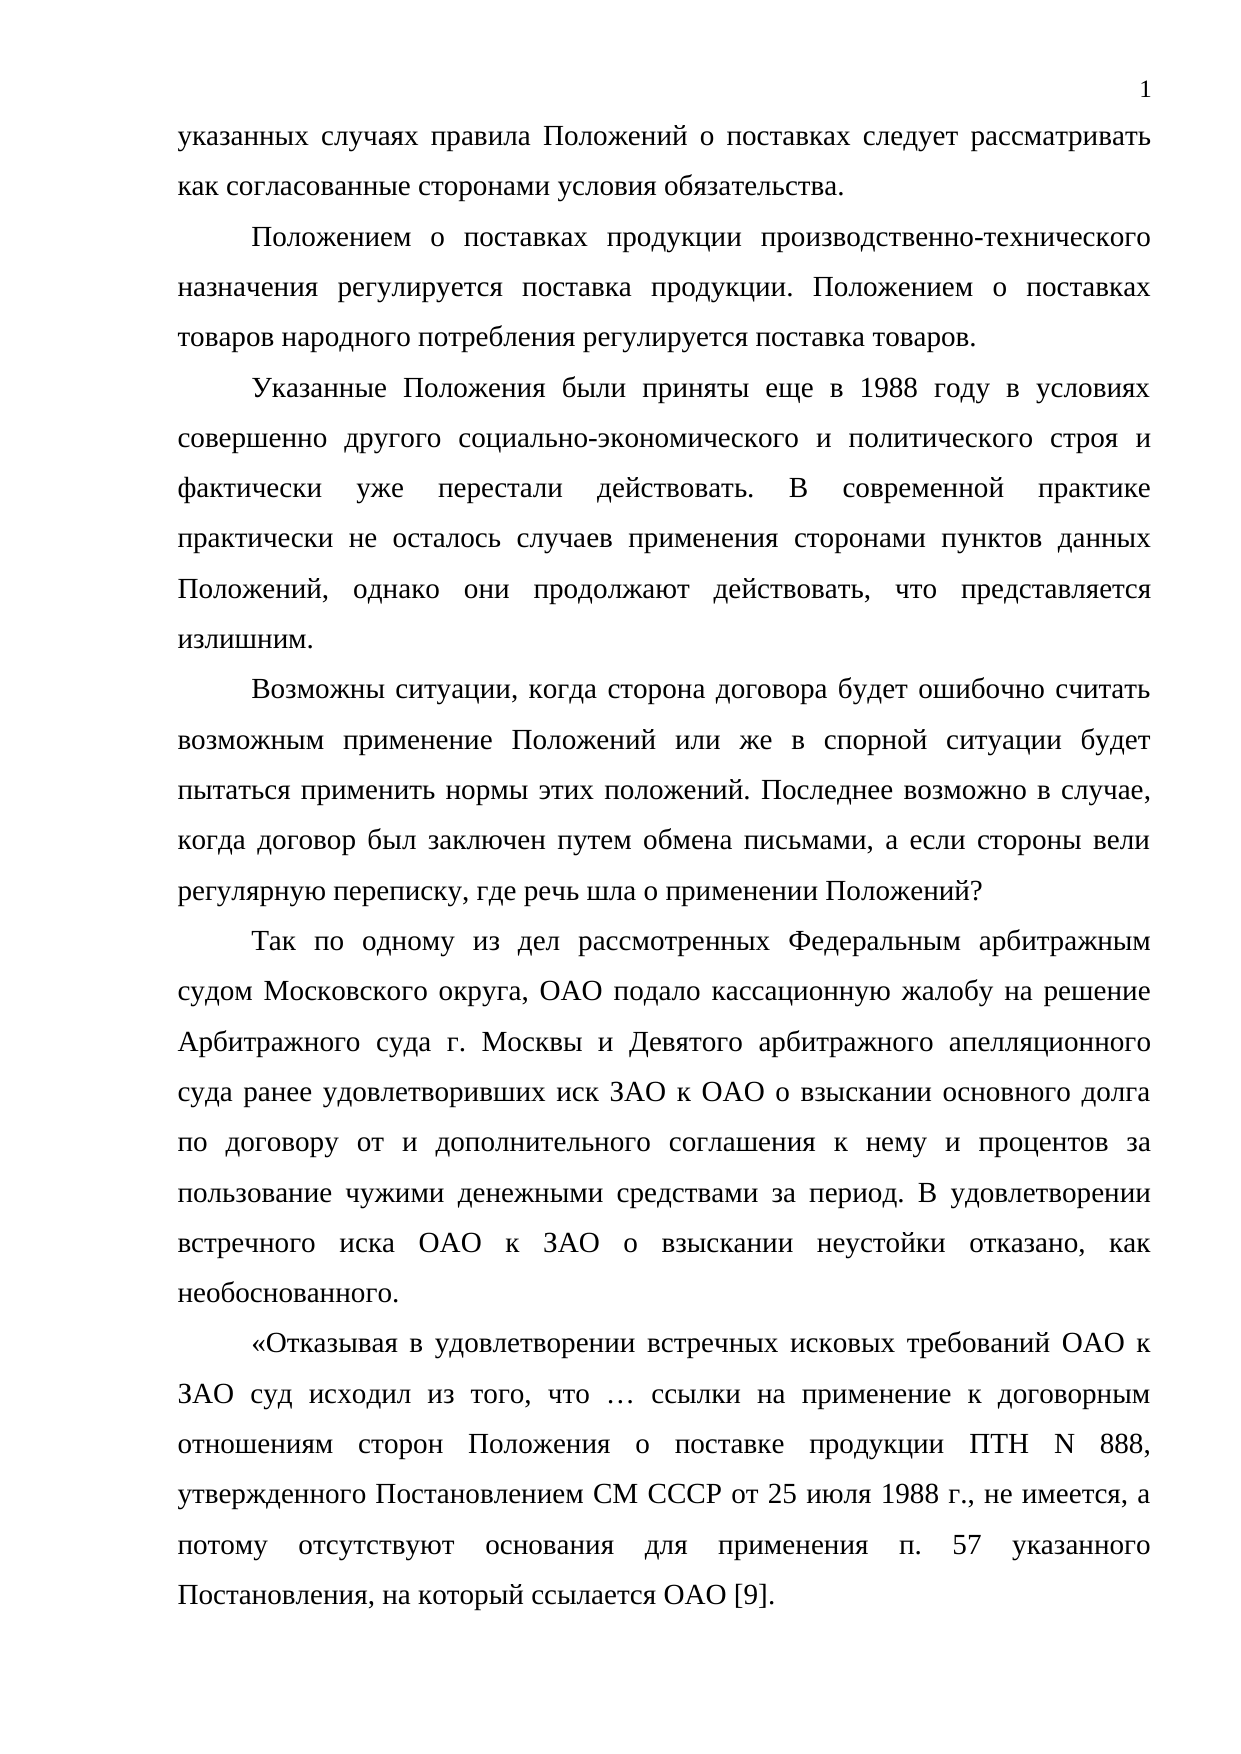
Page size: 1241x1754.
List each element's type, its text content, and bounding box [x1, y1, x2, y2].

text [177, 118, 1152, 202]
text Указанные Положения были приняты еще в 1988 году в условиях совершенно другого социально-экономического и политического строя и фактически уже перестали действовать. В современной практике практически не осталось случаев применения сторонами пунктов данных Положений, однако они продолжают действовать, что представляется излишним. [177, 370, 1152, 655]
text Возможны ситуации, когда сторона договора будет ошибочно считать возможным применение Положений или же в спорной ситуации будет пытаться применить нормы этих положений. Последнее возможно в случае, когда договор был заключен путем обмена письмами, а если стороны вели регулярную переписку, где речь шла о применении Положений? [177, 672, 1152, 906]
text «Отказывая в удовлетворении встречных исковых требований ОАО к ЗАО суд исходил из того, что … ссылки на применение к договорным отношениям сторон Положения о поставке продукции ПТН N 888, утвержденного Постановлением СМ СССР от 25 июля ., не имеется, а потому отсутствуют основания для применения п. 57 указанного Постановления, на который ссылается ОАО [9]. [177, 1326, 1152, 1611]
text Положением о поставках продукции производственно-технического назначения регулируется поставка продукции. Положением о поставках товаров народного потребления регулируется поставка товаров. [177, 219, 1152, 353]
text Так по одному из дел рассмотренных Федеральным арбитражным судом Московского округа, ОАО подало кассационную жалобу на решение Арбитражного суда г. Москвы и Девятого арбитражного апелляционного суда ранее удовлетворивших иск ЗАО к ОАО о взыскании основного долга по договору от и дополнительного соглашения к нему и процентов за пользование чужими денежными средствами за период. В удовлетворении встречного иска ОАО к ЗАО о взыскании неустойки отказано, как необоснованного. [177, 923, 1152, 1309]
